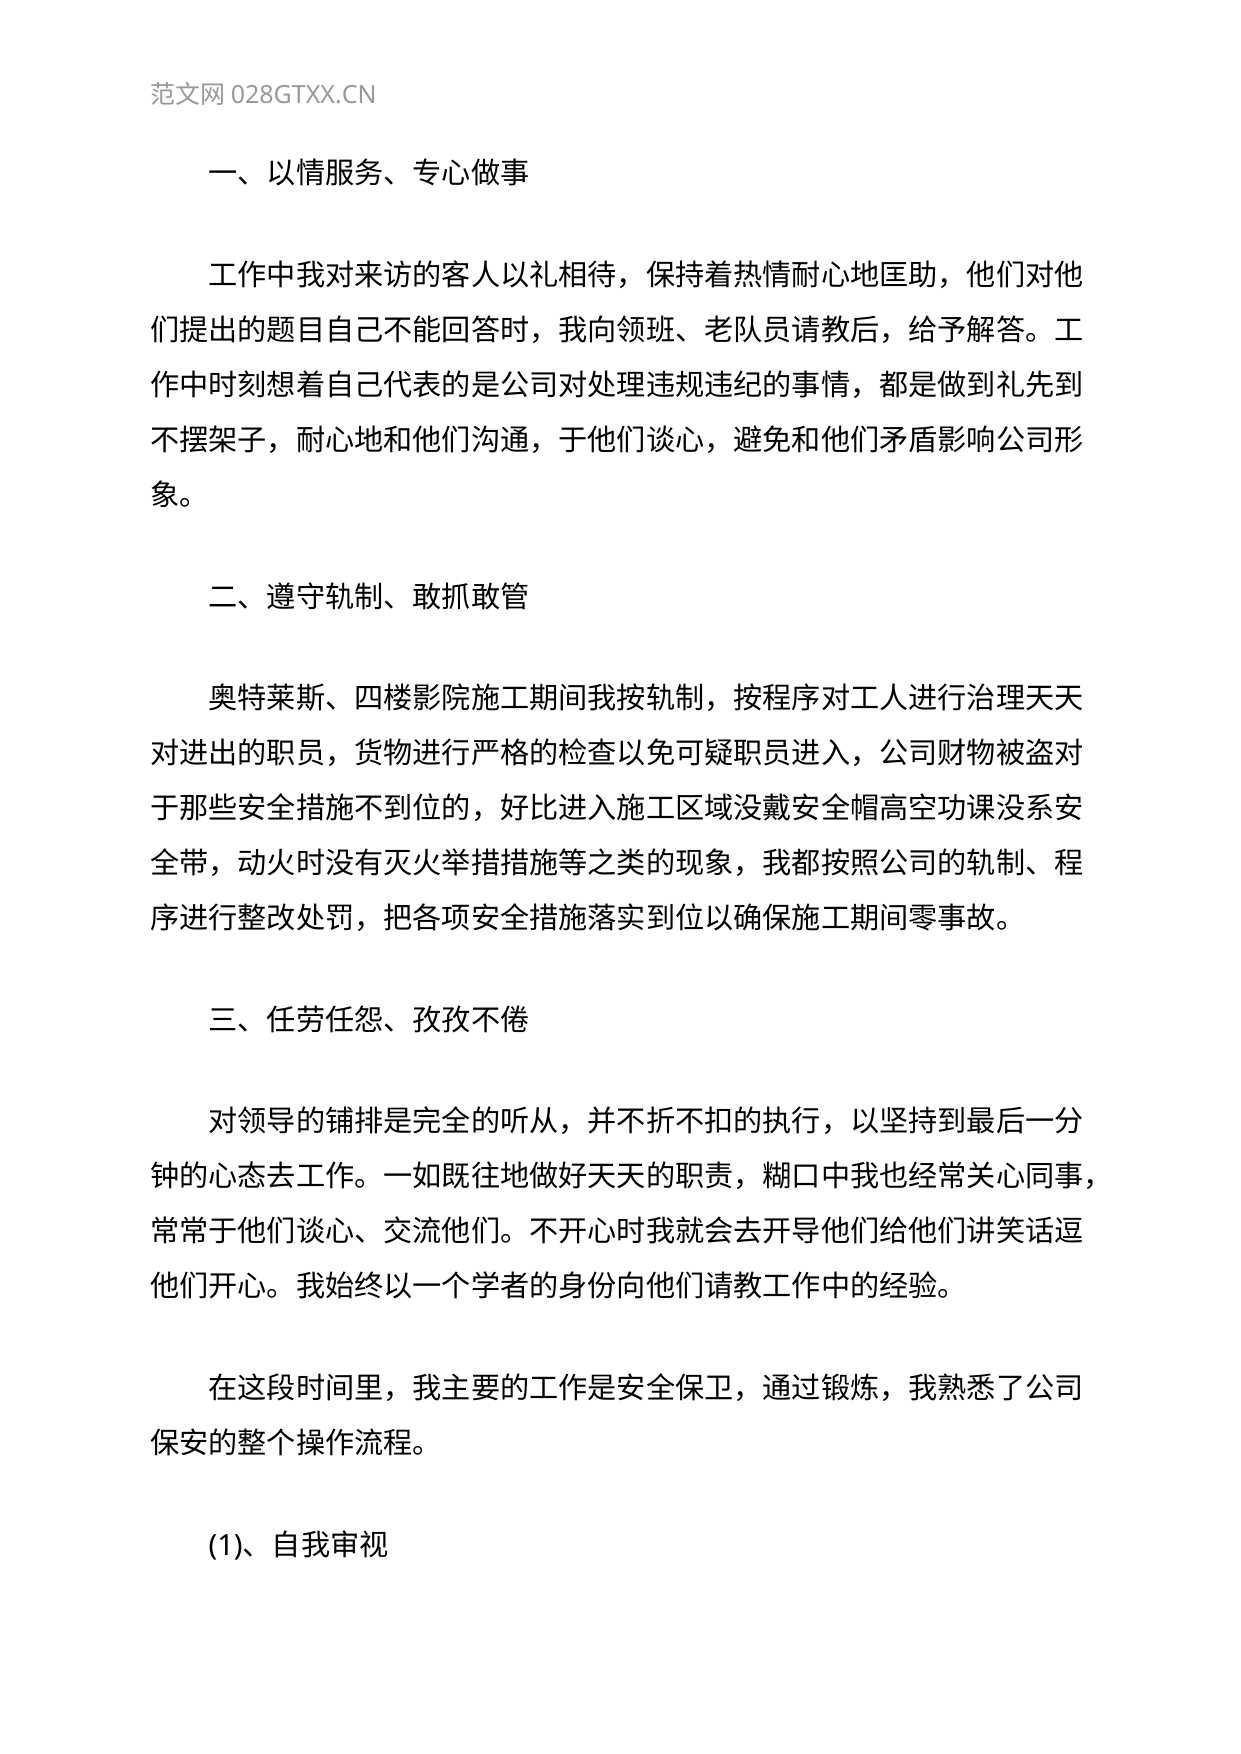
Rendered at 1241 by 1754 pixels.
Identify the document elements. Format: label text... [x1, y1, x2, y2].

text 一、以情服务、专心做事 [150, 150, 1090, 192]
text 在这段时间里，我主要的工作是安全保卫，通过锻炼，我熟悉了公司保安的整个操作流程。 [150, 1364, 1090, 1462]
text 对领导的铺排是完全的听从，并不折不扣的执行，以坚持到最后一分钟的心态去工作。一如既往地做好天天的职责，糊口中我也经常关心同事，常常于他们谈心、交流他们。不开心时我就会去开导他们给他们讲笑话逗他们开心。我始终以一个学者的身份向他们请教工作中的经验。 [150, 1098, 1090, 1305]
text (1)、自我审视 [150, 1521, 1090, 1563]
text 二、遵守轨制、敢抓敢管 [150, 573, 1090, 615]
text 三、任劳任怨、孜孜不倦 [150, 996, 1090, 1038]
text 工作中我对来访的客人以礼相待，保持着热情耐心地匡助，他们对他们提出的题目自己不能回答时，我向领班、老队员请教后，给予解答。工作中时刻想着自己代表的是公司对处理违规违纪的事情，都是做到礼先到不摆架子，耐心地和他们沟通，于他们谈心，避免和他们矛盾影响公司形象。 [150, 252, 1090, 514]
text 奥特莱斯、四楼影院施工期间我按轨制，按程序对工人进行治理天天对进出的职员，货物进行严格的检查以免可疑职员进入，公司财物被盗对于那些安全措施不到位的，好比进入施工区域没戴安全帽高空功课没系安全带，动火时没有灭火举措措施等之类的现象，我都按照公司的轨制、程序进行整改处罚，把各项安全措施落实到位以确保施工期间零事故。 [150, 675, 1090, 937]
